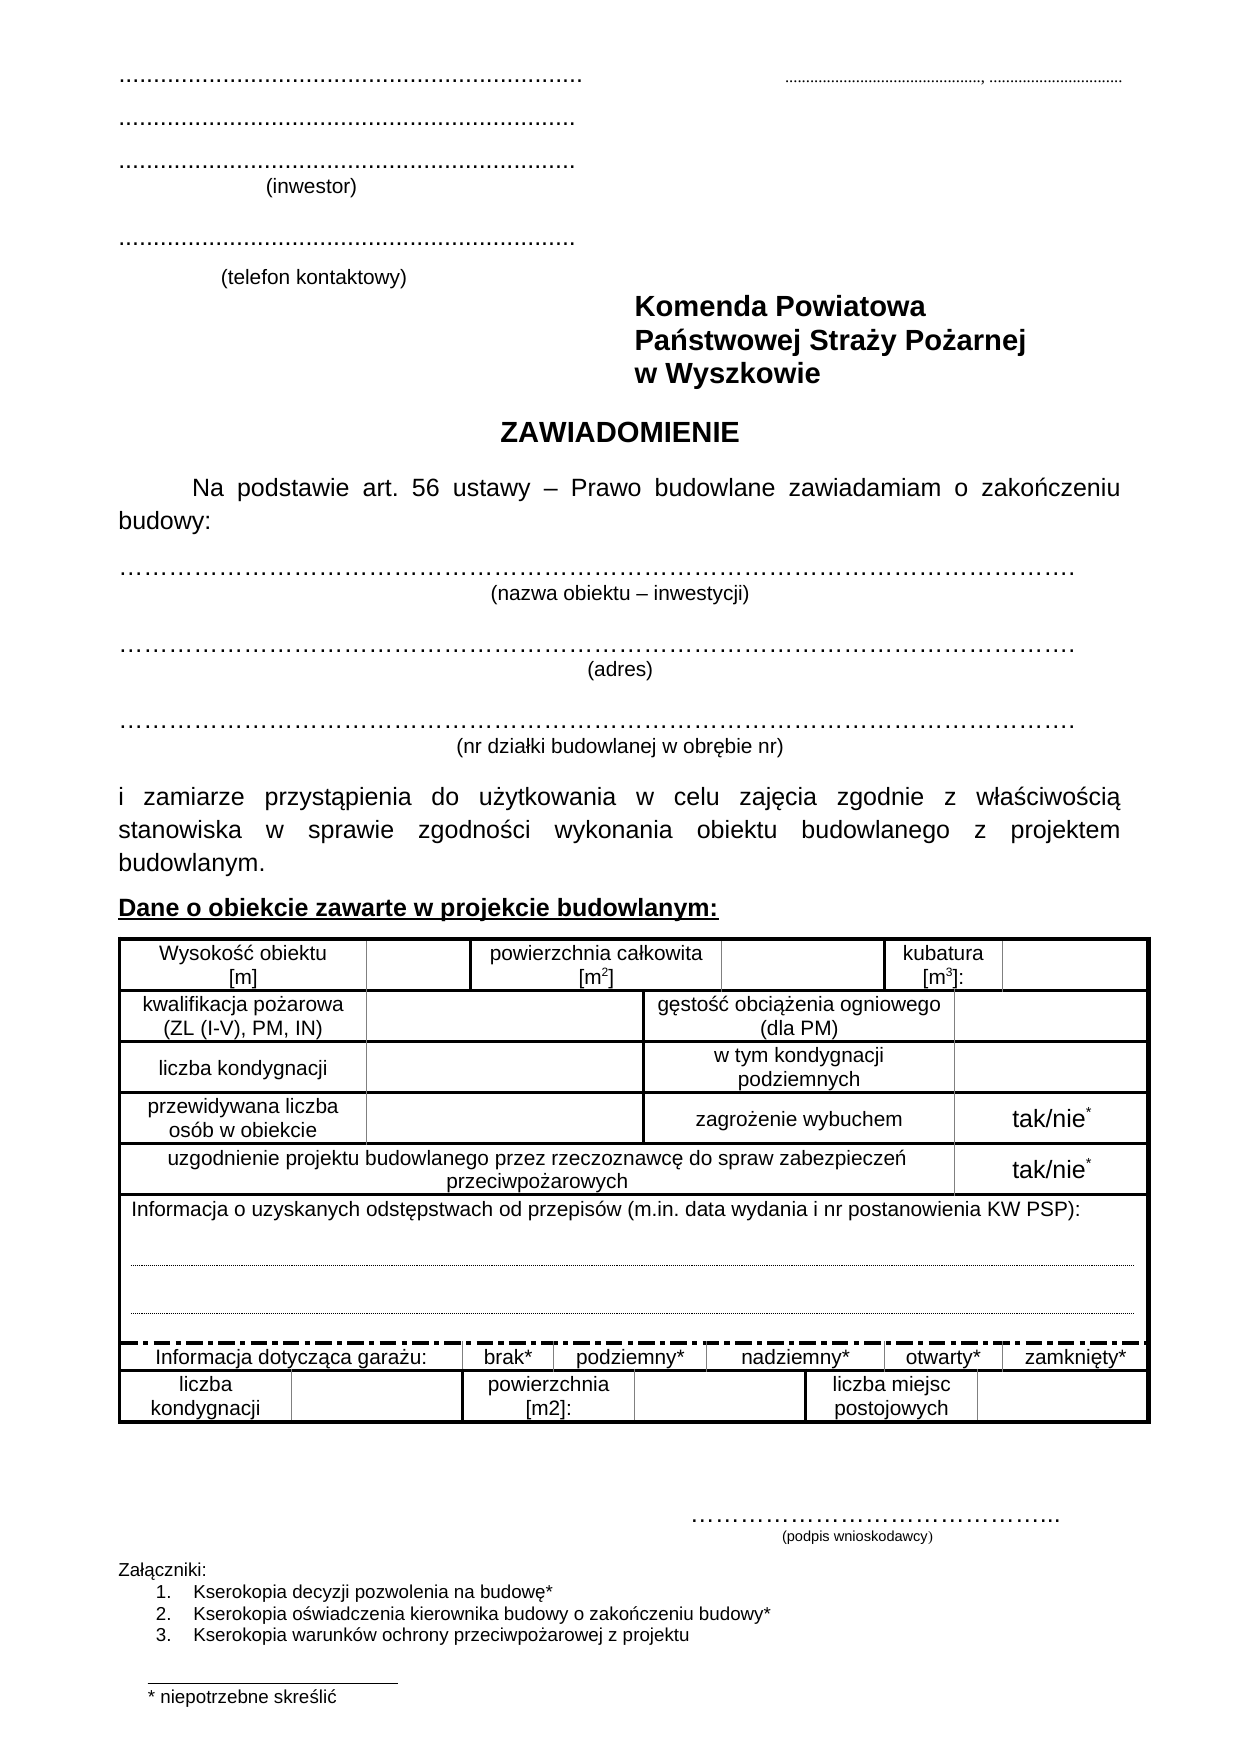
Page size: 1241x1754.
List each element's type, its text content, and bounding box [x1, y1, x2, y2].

table_cell [367, 1043, 642, 1091]
table_header [367, 941, 469, 989]
text ................................................................... ..............................................., ................................ [118, 59, 1122, 88]
table_cell zamknięty* [1003, 1341, 1146, 1368]
table_cell podziemny* [554, 1341, 706, 1368]
text (inwestor) [192, 174, 1122, 198]
table_cell przewidywana liczba osób w obiekcie [121, 1094, 366, 1142]
text .................................................................. [118, 145, 1122, 174]
text ZAWIADOMIENIE [118, 415, 1122, 448]
text (telefon kontaktowy) [192, 265, 1122, 289]
text Dane o obiekcie zawarte w projekcie budowlanym: [118, 893, 1122, 922]
text ……………………………………………………………………………………………………. [118, 628, 1122, 657]
table_cell powierzchnia [m2]: [464, 1372, 634, 1419]
table_cell kwalifikacja pożarowa (ZL (I-V), PM, IN) [121, 992, 366, 1040]
table_cell tak/nie* [955, 1145, 1146, 1193]
table_cell [955, 992, 1146, 1040]
table_cell [978, 1372, 1146, 1419]
table_cell brak* [463, 1341, 553, 1368]
table_cell [292, 1372, 461, 1419]
text Państwowej Straży Pożarnej [118, 323, 1122, 356]
table_cell [955, 1043, 1146, 1091]
table_cell liczba kondygnacji [121, 1372, 291, 1419]
text i zamiarze przystąpienia do użytkowania w celu zajęcia zgodnie z właściwością stanowiska w sprawie zgodności wykonania obiektu budowlanego z projektem budowlanym. [118, 782, 1122, 877]
table_cell liczba miejsc postojowych [807, 1372, 977, 1419]
text (podpis wnioskodawcy) [118, 1528, 1122, 1545]
table_cell [367, 992, 642, 1040]
list Kserokopia oświadczenia kierownika budowy o zakończeniu budowy* [156, 1602, 1122, 1624]
text Na podstawie art. 56 ustawy – Prawo budowlane zawiadamiam o zakończeniu budowy: [118, 473, 1122, 535]
table_header [1003, 941, 1146, 989]
table_cell nadziemny* [707, 1341, 884, 1368]
table_cell tak/nie* [955, 1094, 1146, 1142]
table_cell otwarty* [885, 1341, 1002, 1368]
text Komenda Powiatowa [561, 289, 1122, 323]
text .................................................................. [118, 102, 1122, 131]
list Kserokopia warunków ochrony przeciwpożarowej z projektu [156, 1624, 1122, 1646]
text ……………………………………………………………………………………………………. [118, 552, 1122, 581]
table_cell Informacja o uzyskanych odstępstwach od przepisów (m.in. data wydania i nr postanowienia KW PSP): [121, 1196, 1146, 1341]
table_header [722, 941, 883, 989]
table_cell gęstość obciążenia ogniowego (dla PM) [645, 992, 954, 1040]
table_header kubatura [m3]: [886, 941, 1002, 989]
table_cell Informacja dotycząca garażu: [121, 1341, 462, 1368]
table_cell [635, 1372, 804, 1419]
table_cell zagrożenie wybuchem [645, 1094, 954, 1142]
list Kserokopia decyzji pozwolenia na budowę* [156, 1581, 1122, 1602]
table_cell liczba kondygnacji [121, 1043, 366, 1091]
table_header Wysokość obiektu [m] [121, 941, 366, 989]
text (nazwa obiektu – inwestycji) [118, 581, 1122, 604]
text w Wyszkowie [118, 356, 1122, 390]
text (adres) [118, 657, 1122, 681]
text Załączniki: [118, 1559, 1122, 1581]
text .................................................................. [118, 222, 1122, 251]
text ……………………………………………………………………………………………………. [118, 705, 1122, 734]
table_header powierzchnia całkowita [m2] [472, 941, 721, 989]
text ……………………………………... [118, 1499, 1122, 1528]
table_cell w tym kondygnacji podziemnych [645, 1043, 954, 1091]
table_cell uzgodnienie projektu budowlanego przez rzeczoznawcę do spraw zabezpieczeń przeciwpożarowych [121, 1145, 954, 1193]
text (nr działki budowlanej w obrębie nr) [118, 734, 1122, 758]
table_cell [367, 1094, 642, 1142]
